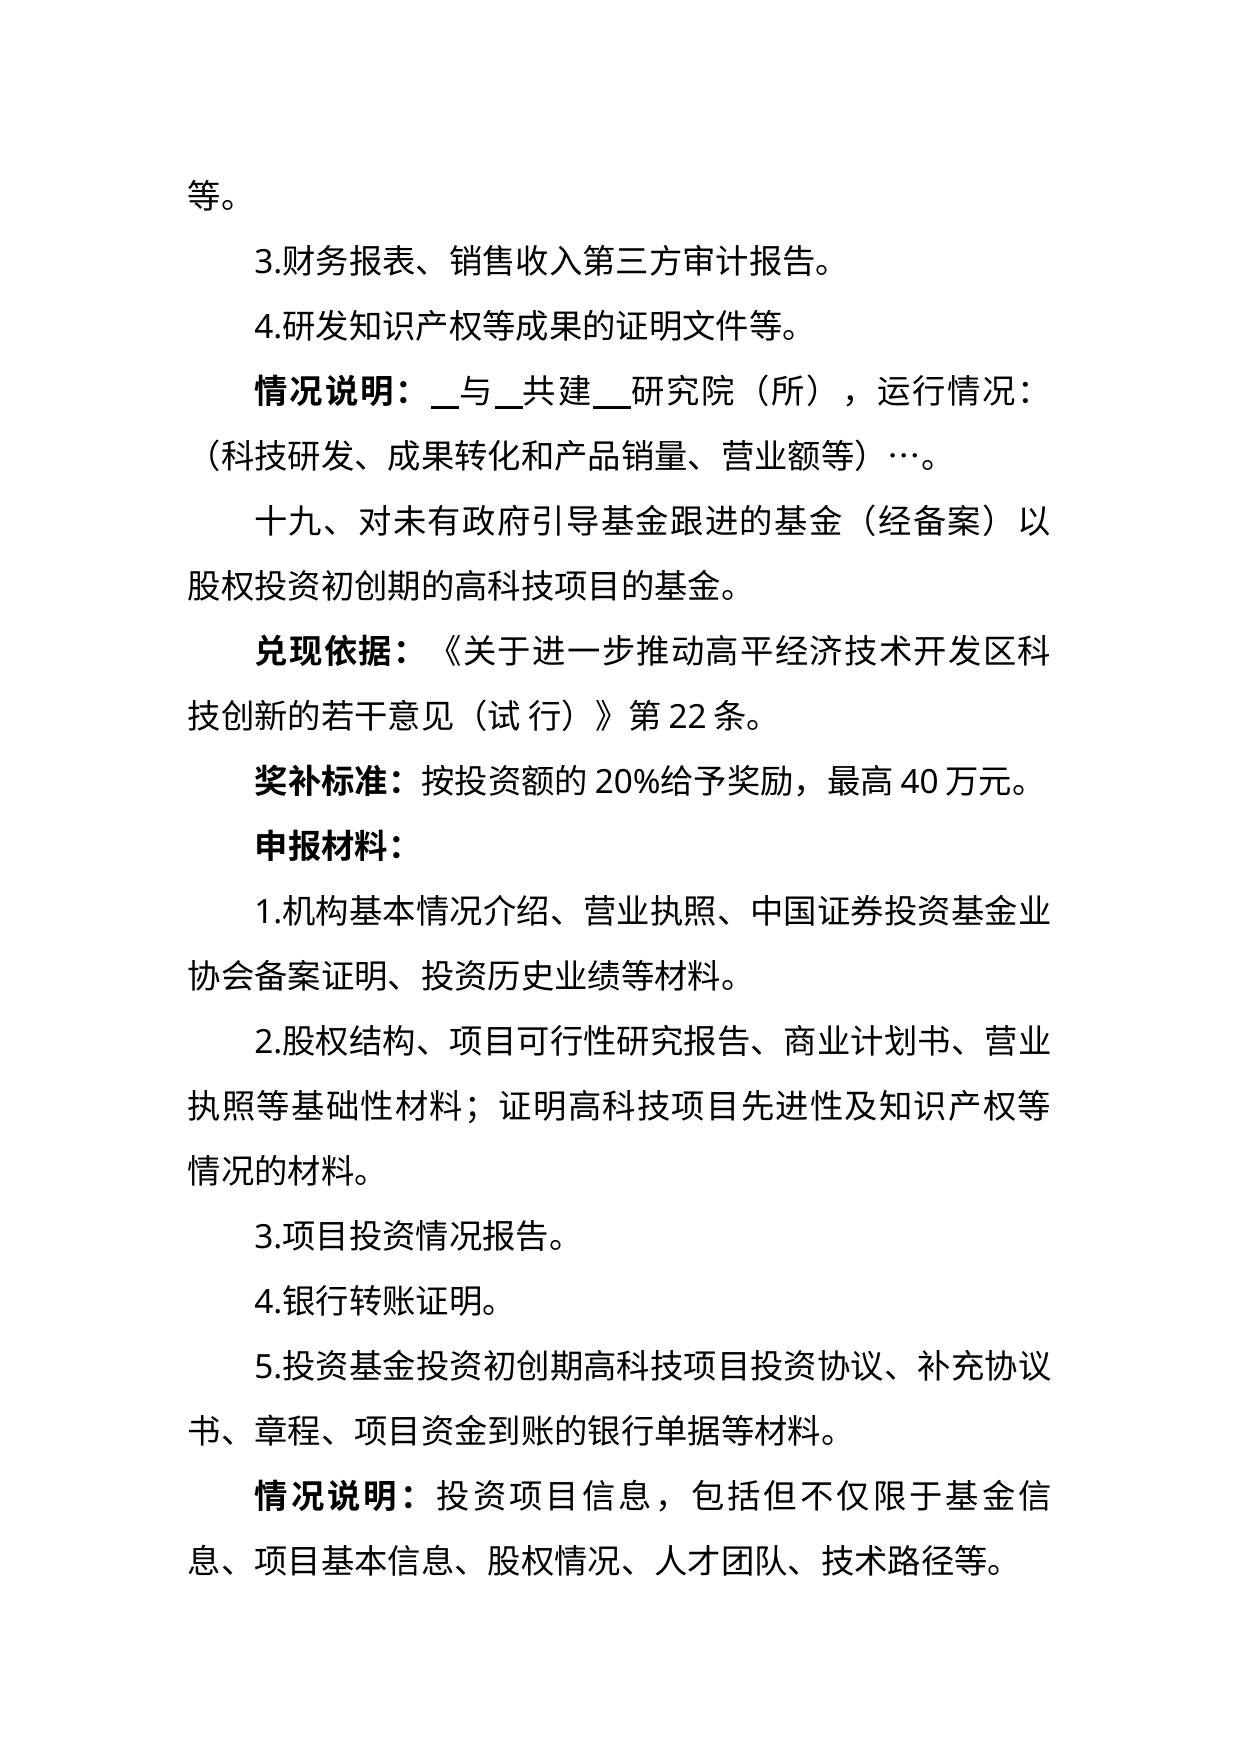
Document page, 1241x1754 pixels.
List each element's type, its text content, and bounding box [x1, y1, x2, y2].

text 十九、对未有政府引导基金跟进的基金（经备案）以股权投资初创期的高科技项目的基金。 [187, 487, 1053, 617]
list 4.银行转账证明。 [187, 1267, 1053, 1332]
list 2.股权结构、项目可行性研究报告、商业计划书、营业执照等基础性材料；证明高科技项目先进性及知识产权等情况的材料。 [187, 1007, 1053, 1202]
list 奖补标准：按投资额的20%给予奖励，最高40万元。 [187, 747, 1053, 812]
list 5.投资基金投资初创期高科技项目投资协议、补充协议书、章程、项目资金到账的银行单据等材料。 [187, 1332, 1053, 1462]
list 情况说明： 与 共建 研究院（所），运行情况：（科技研发、成果转化和产品销量、营业额等）…。 [187, 357, 1053, 487]
list 申报材料： [187, 812, 1053, 877]
list 兑现依据：《关于进一步推动高平经济技术开发区科技创新的若干意见（试 行）》第22条。 [187, 617, 1053, 747]
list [187, 162, 1053, 227]
list 3.财务报表、销售收入第三方审计报告。 [187, 227, 1053, 292]
list 情况说明：投资项目信息，包括但不仅限于基金信息、项目基本信息、股权情况、人才团队、技术路径等。 [187, 1462, 1053, 1592]
list 4.研发知识产权等成果的证明文件等。 [187, 292, 1053, 357]
list 3.项目投资情况报告。 [187, 1202, 1053, 1267]
list 1.机构基本情况介绍、营业执照、中国证券投资基金业协会备案证明、投资历史业绩等材料。 [187, 877, 1053, 1007]
